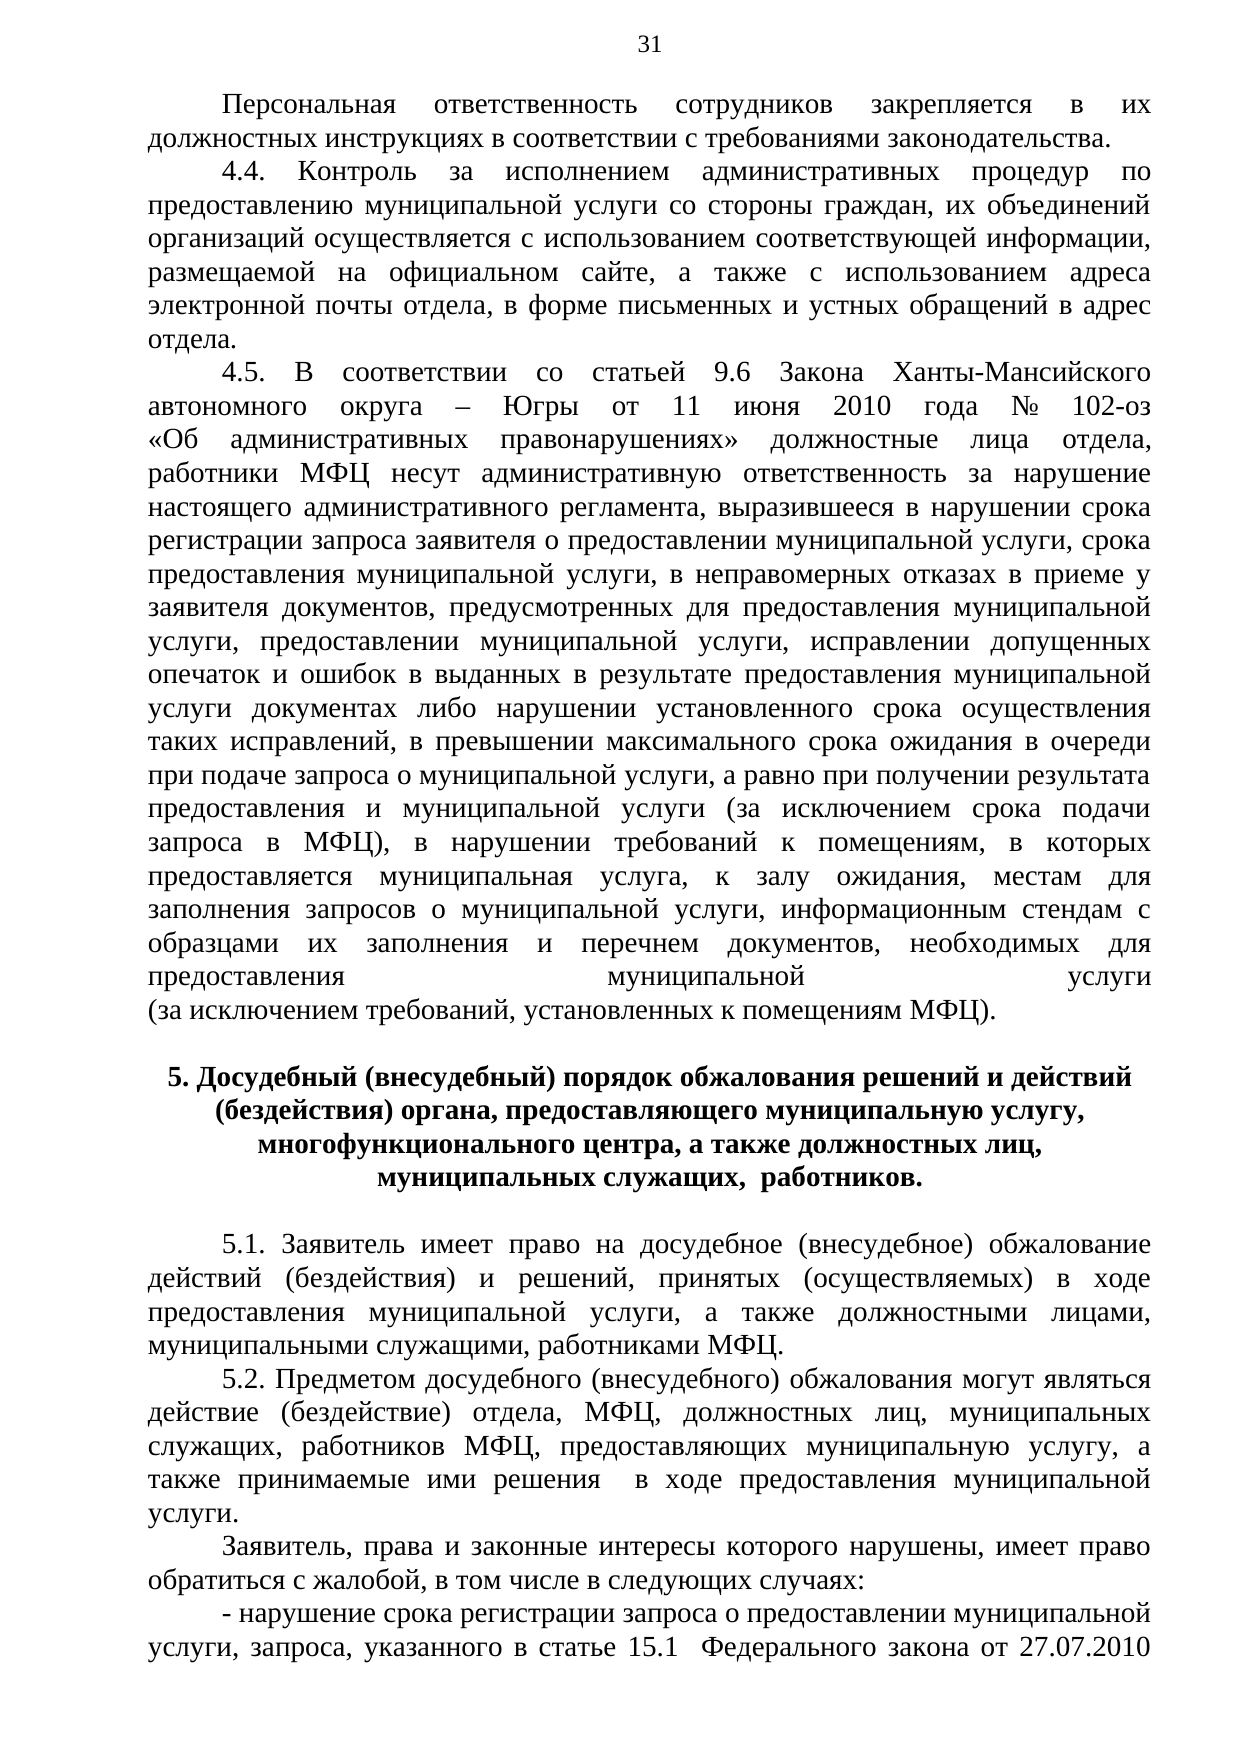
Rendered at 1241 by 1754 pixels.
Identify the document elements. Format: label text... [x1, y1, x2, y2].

text 5.2. Предметом досудебного (внесудебного) обжалования могут являться действие (бездействие) отдела, МФЦ, должностных лиц, муниципальных служащих, работников МФЦ, предоставляющих муниципальную услугу, а также принимаемые ими решения в ходе предоставления муниципальной услуги. [148, 1361, 1152, 1528]
text 4.4. Контроль за исполнением административных процедур по предоставлению муниципальной услуги со стороны граждан, их объединений организаций осуществляется с использованием соответствующей информации, размещаемой на официальном сайте, а также с использованием адреса электронной почты отдела, в форме письменных и устных обращений в адрес отдела. [148, 153, 1152, 354]
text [148, 1596, 1152, 1663]
text Заявитель, права и законные интересы которого нарушены, имеет право обратиться с жалобой, в том числе в следующих случаях: [148, 1528, 1152, 1596]
text Персональная ответственность сотрудников закрепляется в их должностных инструкциях в соответствии с требованиями законодательства. [148, 86, 1152, 153]
text 5.1. Заявитель имеет право на досудебное (внесудебное) обжалование действий (бездействия) и решений, принятых (осуществляемых) в ходе предоставления муниципальной услуги, а также должностными лицами, муниципальными служащими, работниками МФЦ. [148, 1227, 1152, 1361]
text 4.5. В соответствии со статьей 9.6 Закона Ханты-Мансийского автономного округа – Югры от 11 июня 2010 года № 102-оз «Об административных правонарушениях» должностные лица отдела, работники МФЦ несут административную ответственность за нарушение настоящего административного регламента, выразившееся в нарушении срока регистрации запроса заявителя о предоставлении муниципальной услуги, срока предоставления муниципальной услуги, в неправомерных отказах в приеме у заявителя документов, предусмотренных для предоставления муниципальной услуги, предоставлении муниципальной услуги, исправлении допущенных опечаток и ошибок в выданных в результате предоставления муниципальной услуги документах либо нарушении установленного срока осуществления таких исправлений, в превышении максимального срока ожидания в очереди при подаче запроса о муниципальной услуги, а равно при получении результата предоставления и муниципальной услуги (за исключением срока подачи запроса в МФЦ), в нарушении требований к помещениям, в которых предоставляется муниципальная услуга, к залу ожидания, местам для заполнения запросов о муниципальной услуги, информационным стендам с образцами их заполнения и перечнем документов, необходимых для предоставления муниципальной услуги (за исключением требований, установленных к помещениям МФЦ). [148, 354, 1152, 1025]
text 5. Досудебный (внесудебный) порядок обжалования решений и действий (бездействия) органа, предоставляющего муниципальную услугу, многофункционального центра, а также должностных лиц, муниципальных служащих, работников. [148, 1059, 1152, 1193]
